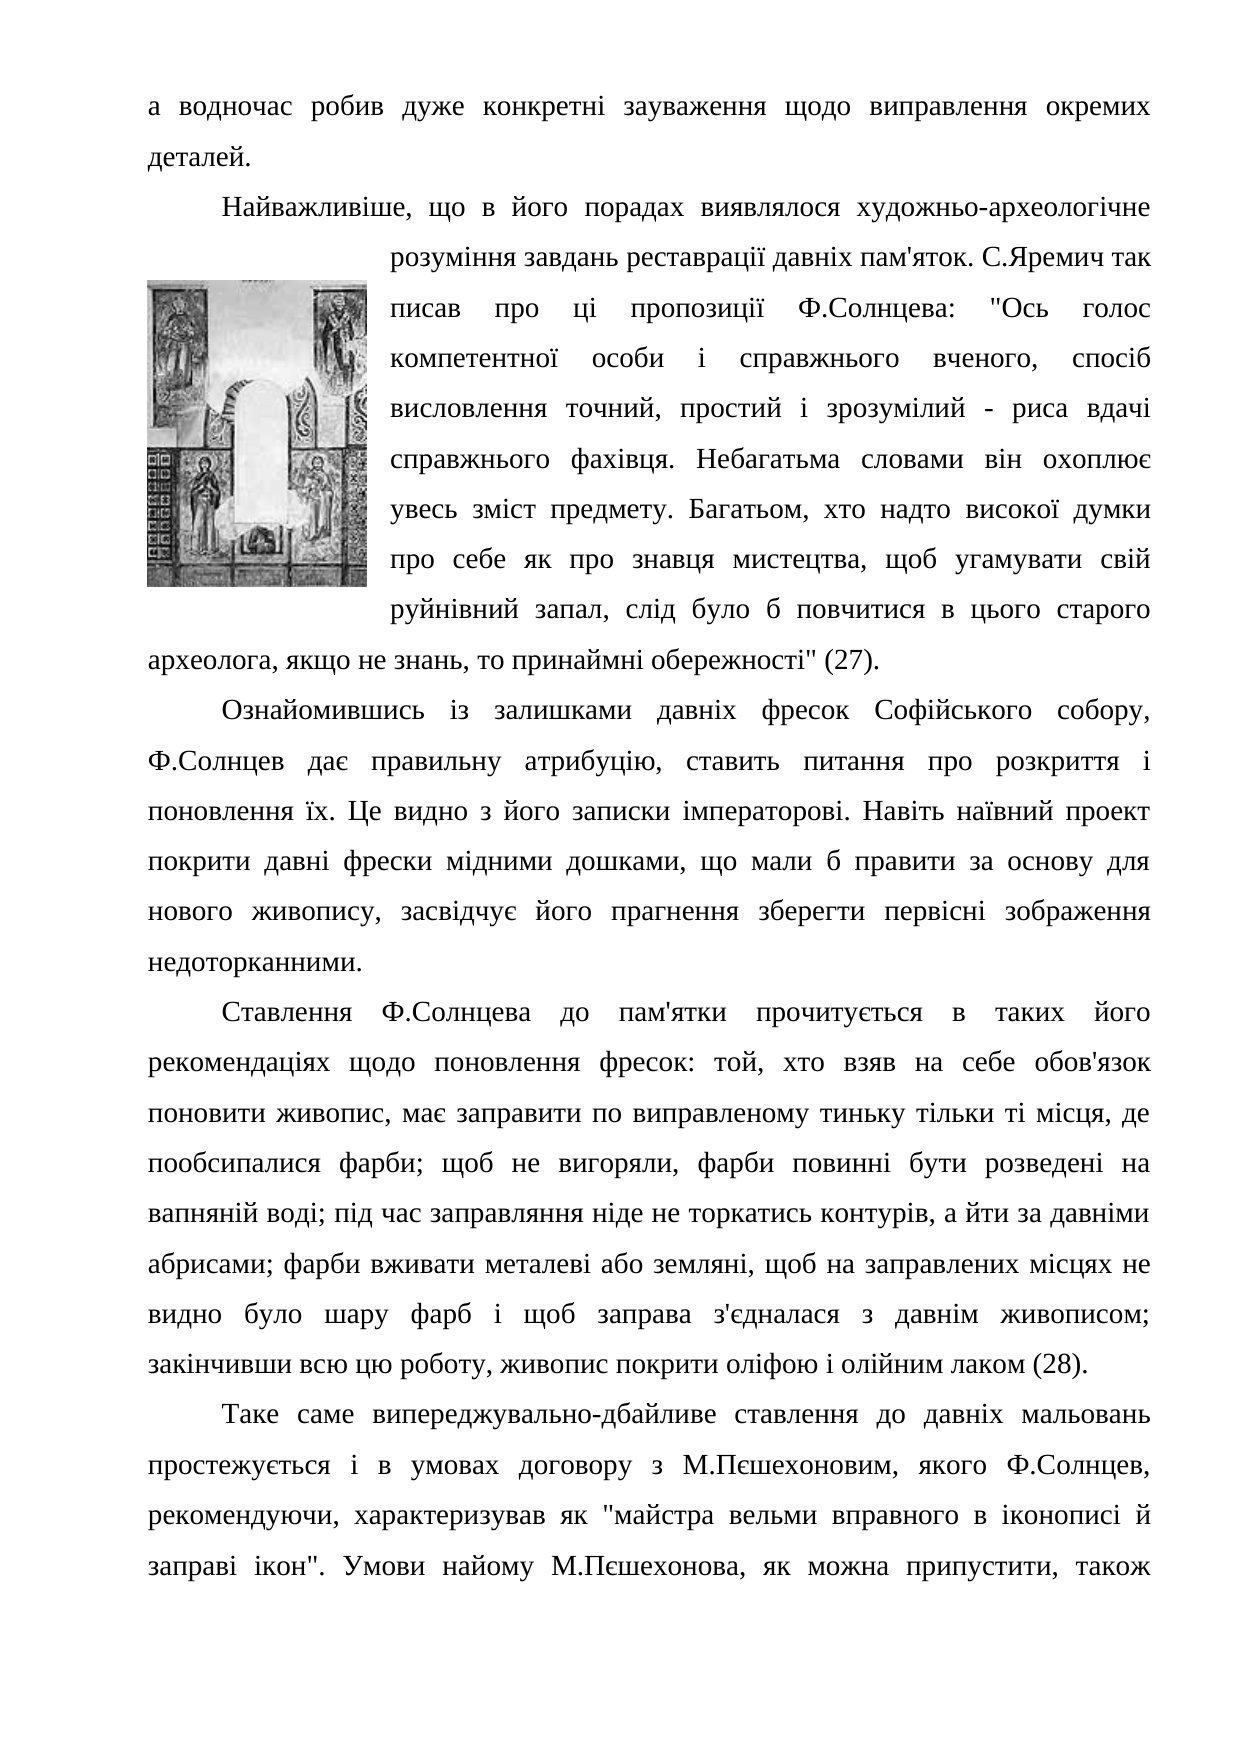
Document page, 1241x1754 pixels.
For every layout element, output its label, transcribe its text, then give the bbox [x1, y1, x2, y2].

text Найважливіше, що в його порадах виявлялося художньо-археологічне розуміння завдань реставрації давніх пам'яток. С.Яремич так писав про ці пропозиції Ф.Солнцева: "Ось голос компетентної особи і справжнього вченого, спосіб висловлення точний, простий і зрозумілий - риса вдачі справжнього фахівця. Небагатьма словами він охоплює увесь зміст предмету. Багатьом, хто надто високої думки про себе як про знавця мистецтва, щоб угамувати свій руйнівний запал, слід було б повчитися в цього старого археолога, якщо не знань, то принаймні обережності" (27). [148, 189, 1152, 676]
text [148, 1397, 1152, 1581]
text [148, 88, 1152, 172]
text Ознайомившись із залишками давніх фресок Софійського собору, Ф.Солнцев дає правильну атрибуцію, ставить питання про розкриття і поновлення їх. Це видно з його записки імператорові. Навіть наївний проект покрити давні фрески мідними дошками, що мали б правити за основу для нового живопису, засвідчує його прагнення зберегти первісні зображення недоторканними. [148, 692, 1152, 977]
text Ставлення Ф.Солнцева до пам'ятки прочитується в таких його рекомендаціях щодо поновлення фресок: той, хто взяв на себе обов'язок поновити живопис, має заправити по виправленому тиньку тільки ті місця, де пообсипалися фарби; щоб не вигоряли, фарби повинні бути розведені на вапняній воді; під час заправляння ніде не торкатись контурів, а йти за давніми абрисами; фарби вживати металеві або земляні, щоб на заправлених місцях не видно було шару фарб і щоб заправа з'єдналася з давнім живописом; закінчивши всю цю роботу, живопис покрити оліфою і олійним лаком (28). [148, 994, 1152, 1380]
picture [147, 280, 367, 587]
